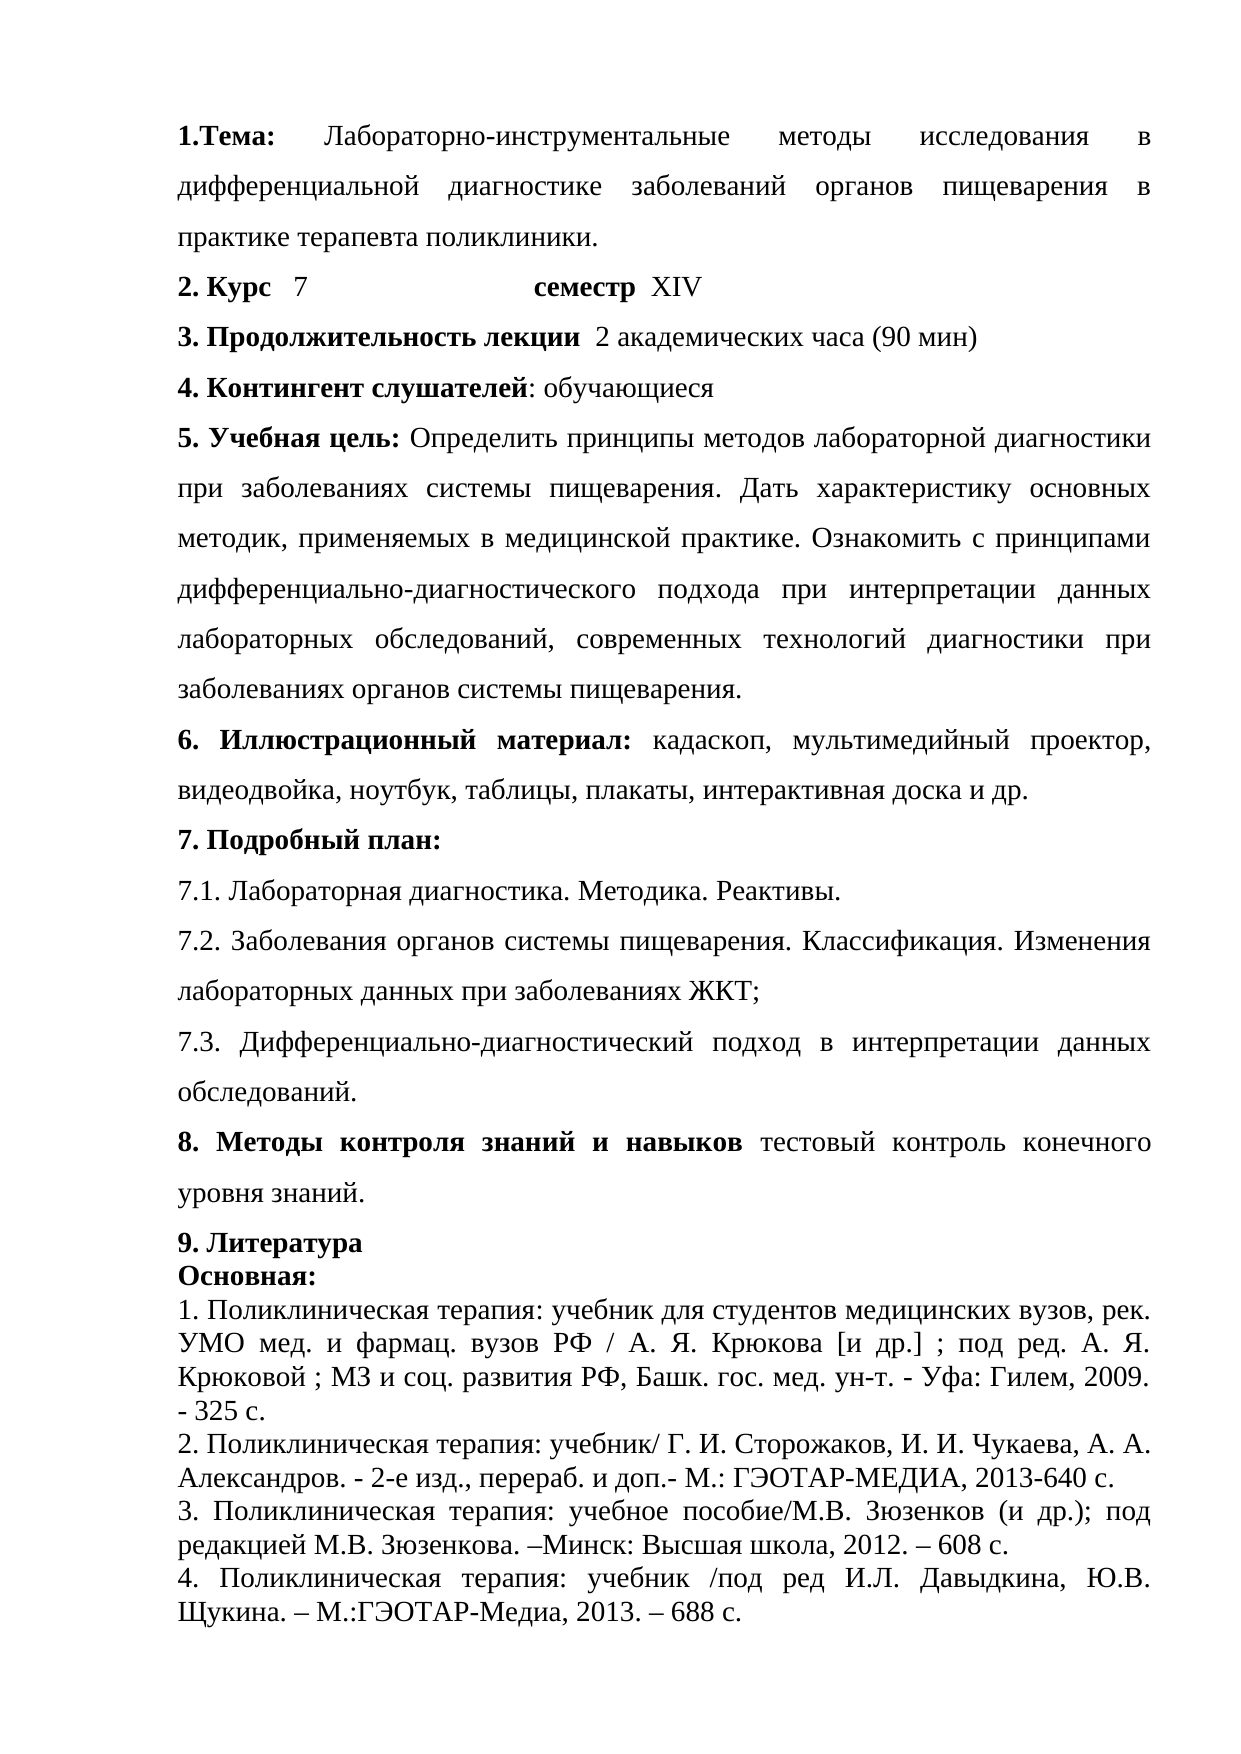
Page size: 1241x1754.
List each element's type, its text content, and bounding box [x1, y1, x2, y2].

text 1.Тема: Лабораторно-инструментальные методы исследования в дифференциальной диагностике заболеваний органов пищеварения в практике терапевта поликлиники. [177, 118, 1152, 252]
text 5. Учебная цель: Определить принципы методов лабораторной диагностики при заболеваниях системы пищеварения. Дать характеристику основных методик, применяемых в медицинской практике. Ознакомить с принципами дифференциально-диагностического подхода при интерпретации данных лабораторных обследований, современных технологий диагностики при заболеваниях органов системы пищеварения. [177, 420, 1152, 705]
text 7.1. Лабораторная диагностика. Методика. Реактивы. [177, 873, 1152, 906]
text 4. Контингент слушателей: обучающиеся [177, 370, 1152, 403]
text 2. Курс 7 семестр XIV [177, 269, 1152, 303]
text 8. Методы контроля знаний и навыков тестовый контроль конечного уровня знаний. [177, 1124, 1152, 1208]
text 7. Подробный план: [177, 822, 1152, 856]
text 6. Иллюстрационный материал: кадаскоп, мультимедийный проектор, видеодвойка, ноутбук, таблицы, плакаты, интерактивная доска и др. [177, 722, 1152, 806]
text 7.3. Дифференциально-диагностический подход в интерпретации данных обследований. [177, 1024, 1152, 1108]
text Основная: [177, 1258, 1152, 1292]
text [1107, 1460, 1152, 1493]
text 7.2. Заболевания органов системы пищеварения. Классификация. Изменения лабораторных данных при заболеваниях ЖКТ; [177, 923, 1152, 1007]
text 1. Поликлиническая терапия: учебник для студентов медицинских вузов, рек. УМО мед. и фармац. вузов РФ / А. Я. Крюкова [и др.] ; под ред. А. Я. Крюковой ; МЗ и соц. развития РФ, Башк. гос. мед. ун-т. - Уфа: Гилем, 2009. - 325 с. [177, 1292, 1152, 1426]
text 9. Литература [177, 1225, 1152, 1258]
text 3. Продолжительность лекции 2 академических часа (90 мин) [177, 319, 1152, 353]
text 4. Поликлиническая терапия: учебник /под ред И.Л. Давыдкина, Ю.В. Щукина. – М.:ГЭОТАР-Медиа, 2013. – 688 с. [177, 1560, 1152, 1627]
text 3. Поликлиническая терапия: учебное пособие/М.В. Зюзенков (и др.); под редакцией М.В. Зюзенкова. –Минск: Высшая школа, 2012. – 608 с. [177, 1493, 1152, 1560]
